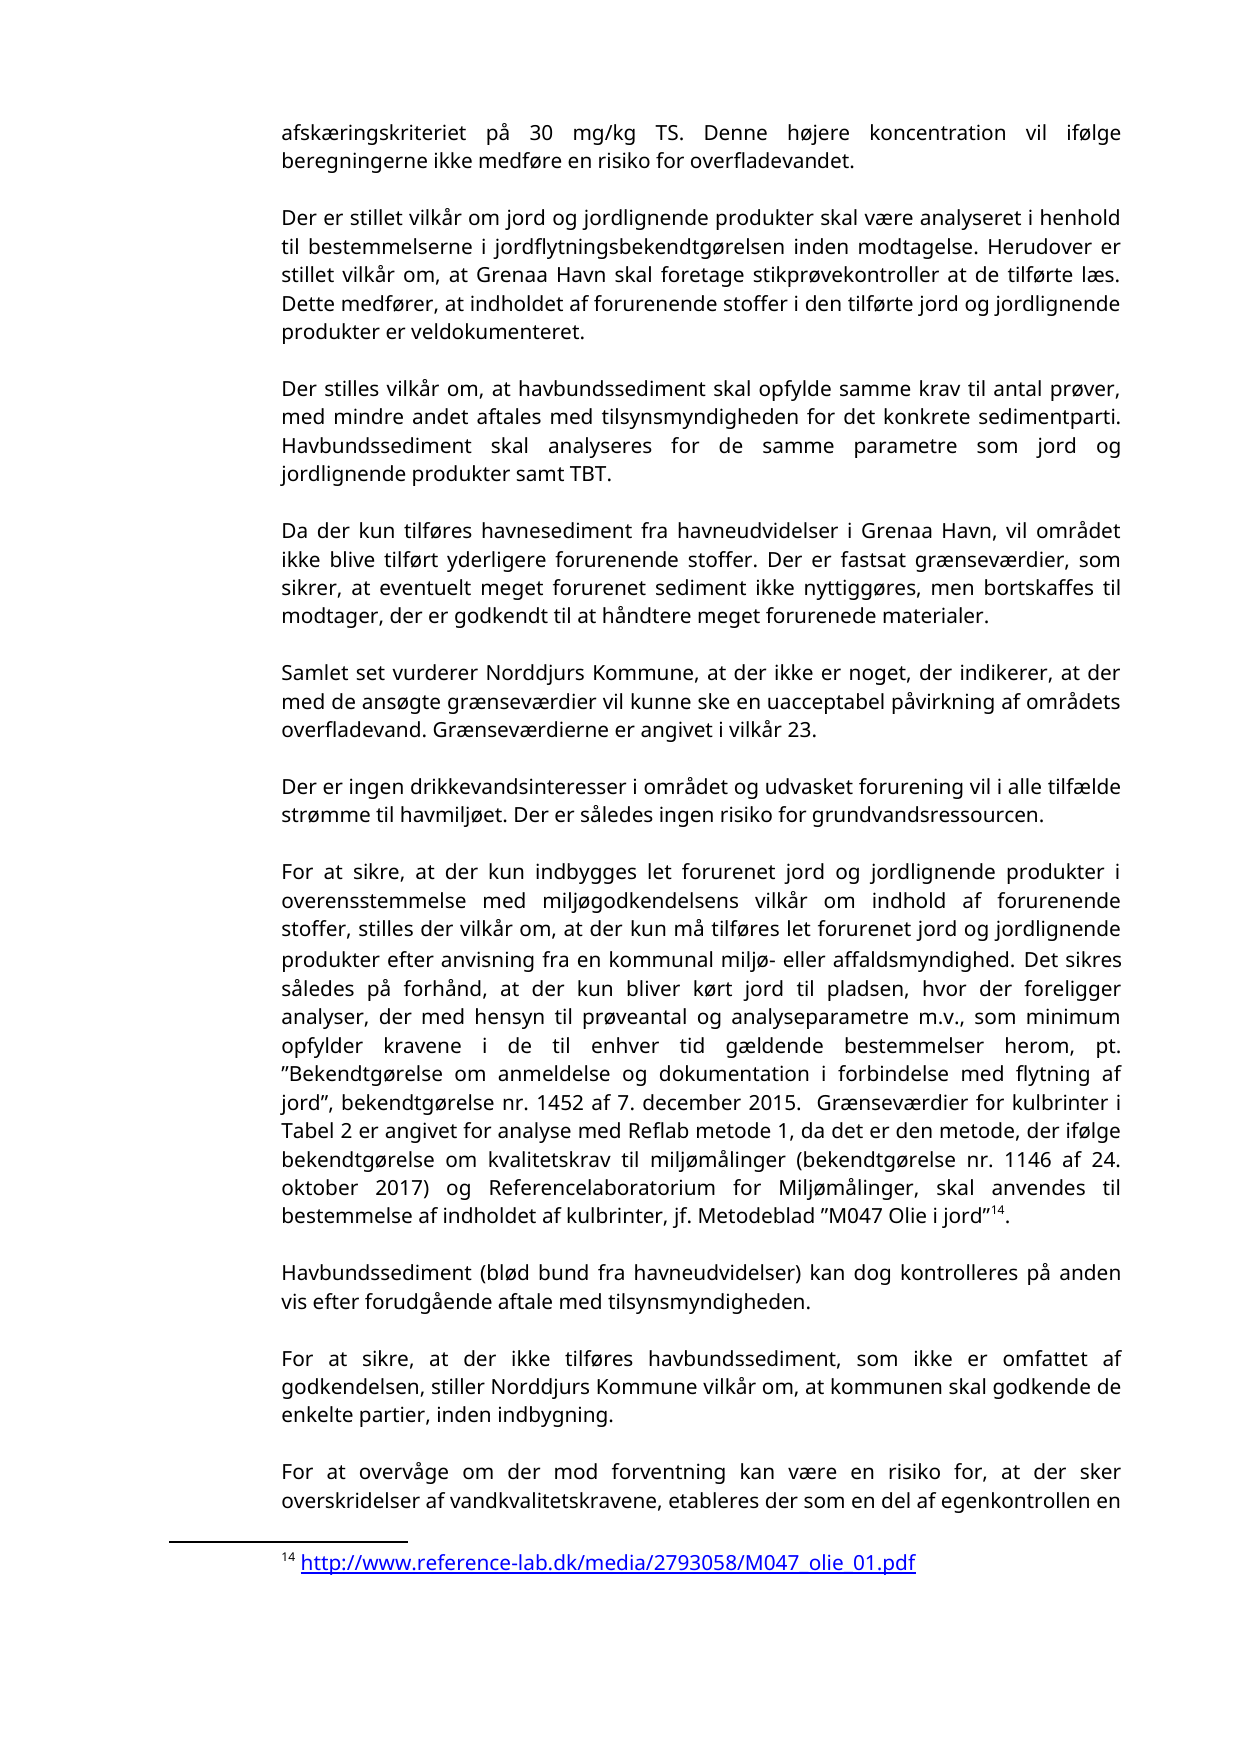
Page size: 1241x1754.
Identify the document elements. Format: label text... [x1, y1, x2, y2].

text Der er ingen drikkevandsinteresser i området og udvasket forurening vil i alle tilfælde strømme til havmiljøet. Der er således ingen risiko for grundvandsressourcen. [281, 772, 1122, 829]
text Der er stillet vilkår om jord og jordlignende produkter skal være analyseret i henhold til bestemmelserne i jordflytningsbekendtgørelsen inden modtagelse. Herudover er stillet vilkår om, at Grenaa Havn skal foretage stikprøvekontroller at de tilførte læs. Dette medfører, at indholdet af forurenende stoffer i den tilførte jord og jordlignende produkter er veldokumenteret. [281, 203, 1122, 346]
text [281, 1457, 1122, 1514]
text Der stilles vilkår om, at havbundssediment skal opfylde samme krav til antal prøver, med mindre andet aftales med tilsynsmyndigheden for det konkrete sedimentparti. Havbundssediment skal analyseres for de samme parametre som jord og jordlignende produkter samt TBT. [281, 374, 1122, 488]
text For at sikre, at der kun indbygges let forurenet jord og jordlignende produkter i overensstemmelse med miljøgodkendelsens vilkår om indhold af forurenende stoffer, stilles der vilkår om, at der kun må tilføres let forurenet jord og jordlignende produkter efter anvisning fra en kommunal miljø- eller affaldsmyndighed. Det sikres således på forhånd, at der kun bliver kørt jord til pladsen, hvor der foreligger analyser, der med hensyn til prøveantal og analyseparametre m.v., som minimum opfylder kravene i de til enhver tid gældende bestemmelser herom, pt. ”Bekendtgørelse om anmeldelse og dokumentation i forbindelse med flytning af jord”, bekendtgørelse nr. 1452 af 7. december 2015. Grænseværdier for kulbrinter i Tabel 2 er angivet for analyse med Reflab metode 1, da det er den metode, der ifølge bekendtgørelse om kvalitetskrav til miljømålinger (bekendtgørelse nr. 1146 af 24. oktober 2017) og Referencelaboratorium for Miljømålinger, skal anvendes til bestemmelse af indholdet af kulbrinter, jf. Metodeblad ”M047 Olie i jord”. [281, 857, 1122, 1230]
text Da der kun tilføres havnesediment fra havneudvidelser i Grenaa Havn, vil området ikke blive tilført yderligere forurenende stoffer. Der er fastsat grænseværdier, som sikrer, at eventuelt meget forurenet sediment ikke nyttiggøres, men bortskaffes til modtager, der er godkendt til at håndtere meget forurenede materialer. [281, 516, 1122, 630]
text Havbundssediment (blød bund fra havneudvidelser) kan dog kontrolleres på anden vis efter forudgående aftale med tilsynsmyndigheden. [281, 1258, 1122, 1315]
text Samlet set vurderer Norddjurs Kommune, at der ikke er noget, der indikerer, at der med de ansøgte grænseværdier vil kunne ske en uacceptabel påvirkning af områdets overfladevand. Grænseværdierne er angivet i vilkår 23. [281, 658, 1122, 744]
text For at sikre, at der ikke tilføres havbundssediment, som ikke er omfattet af godkendelsen, stiller Norddjurs Kommune vilkår om, at kommunen skal godkende de enkelte partier, inden indbygning. [281, 1344, 1122, 1429]
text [281, 118, 1122, 175]
